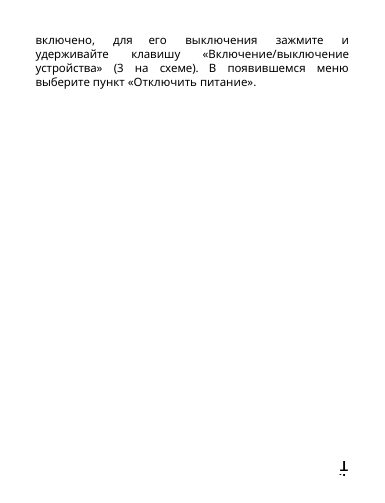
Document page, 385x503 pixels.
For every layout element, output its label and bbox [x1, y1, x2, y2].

text [35, 33, 349, 89]
